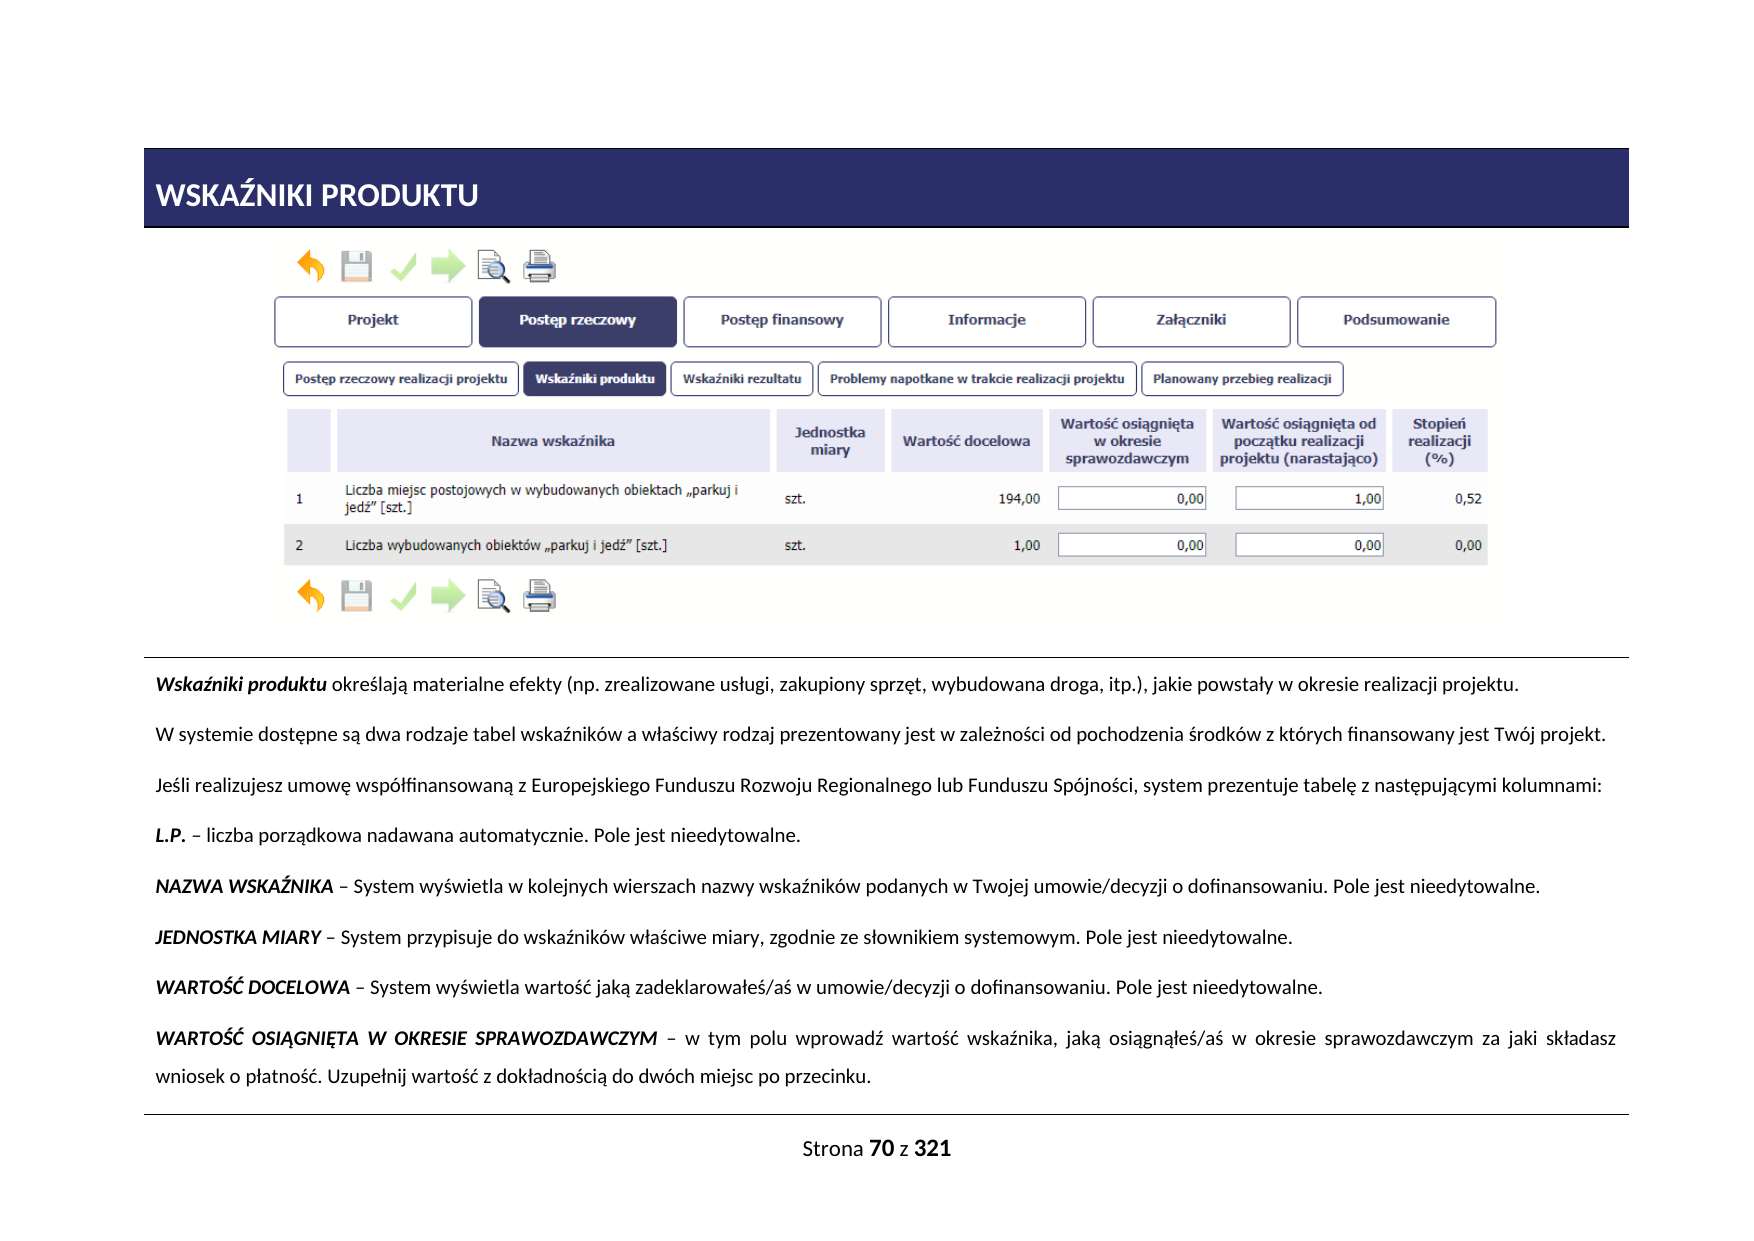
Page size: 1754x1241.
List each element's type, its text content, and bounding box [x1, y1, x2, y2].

picture [269, 240, 1504, 626]
table_cell WSKAŹNIKI PRODUKTU [144, 149, 1629, 226]
table_cell [144, 228, 1629, 657]
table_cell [144, 658, 1629, 1114]
